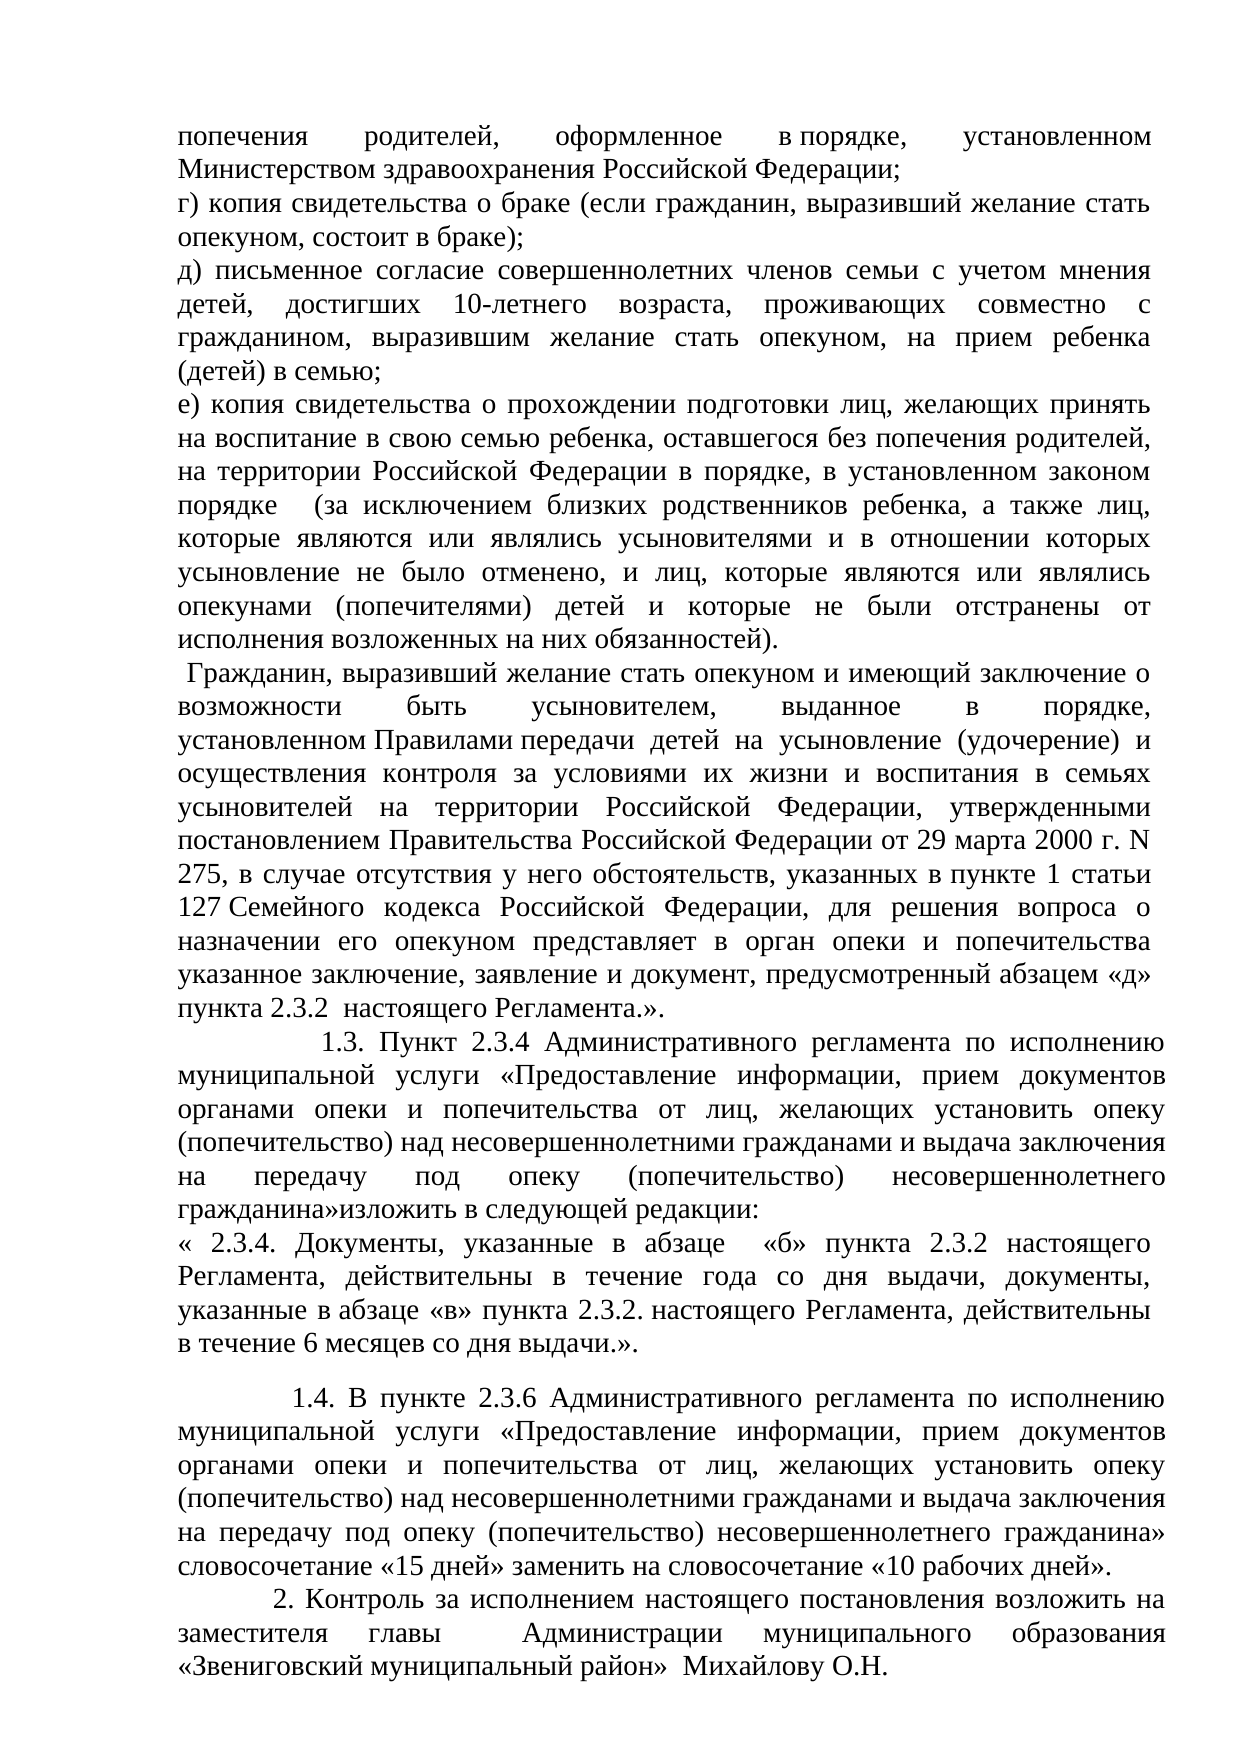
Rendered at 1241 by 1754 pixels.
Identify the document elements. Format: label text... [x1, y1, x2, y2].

text 1.4. В пункте 2.3.6 Административного регламента по исполнению муниципальной услуги «Предоставление информации, прием документов органами опеки и попечительства от лиц, желающих установить опеку (попечительство) над несовершеннолетними гражданами и выдача заключения на передачу под опеку (попечительство) несовершеннолетнего гражданина» словосочетание «15 дней» заменить на словосочетание «10 рабочих дней». [177, 1380, 1167, 1581]
text г) копия свидетельства о браке (если гражданин, выразивший желание стать опекуном, состоит в браке); [177, 185, 1152, 252]
text « 2.3.4. Документы, указанные в абзаце «б» пункта 2.3.2 настоящего Регламента, действительны в течение года со дня выдачи, документы, указанные в абзаце «в» пункта 2.3.2. настоящего Регламента, действительны в течение 6 месяцев со дня выдачи.». [177, 1225, 1152, 1359]
text Гражданин, выразивший желание стать опекуном и имеющий заключение о возможности быть усыновителем, выданное в порядке, установленном Правилами передачи детей на усыновление (удочерение) и осуществления контроля за условиями их жизни и воспитания в семьях усыновителей на территории Российской Федерации, утвержденными постановлением Правительства Российской Федерации от 29 марта 2000 г. N 275, в случае отсутствия у него обстоятельств, указанных в пункте 1 статьи 127 Семейного кодекса Российской Федерации, для решения вопроса о назначении его опекуном представляет в орган опеки и попечительства указанное заключение, заявление и документ, предусмотренный абзацем «д» пункта 2.3.2 настоящего Регламента.». [177, 655, 1152, 1024]
text д) письменное согласие совершеннолетних членов семьи с учетом мнения детей, достигших 10-летнего возраста, проживающих совместно с гражданином, выразившим желание стать опекуном, на прием ребенка (детей) в семью; [177, 252, 1152, 386]
text 1.3. Пункт 2.3.4 Административного регламента по исполнению муниципальной услуги «Предоставление информации, прием документов органами опеки и попечительства от лиц, желающих установить опеку (попечительство) над несовершеннолетними гражданами и выдача заключения на передачу под опеку (попечительство) несовершеннолетнего гражданина»изложить в следующей редакции: [177, 1024, 1167, 1225]
text е) копия свидетельства о прохождении подготовки лиц, желающих принять на воспитание в свою семью ребенка, оставшегося без попечения родителей, на территории Российской Федерации в порядке, в установленном законом порядке (за исключением близких родственников ребенка, а также лиц, которые являются или являлись усыновителями и в отношении которых усыновление не было отменено, и лиц, которые являются или являлись опекунами (попечителями) детей и которые не были отстранены от исполнения возложенных на них обязанностей). [177, 386, 1152, 655]
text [177, 118, 1152, 185]
text 2. Контроль за исполнением настоящего постановления возложить на заместителя главы Администрации муниципального образования «Звениговский муниципальный район» Михайлову О.Н. [177, 1581, 1167, 1682]
